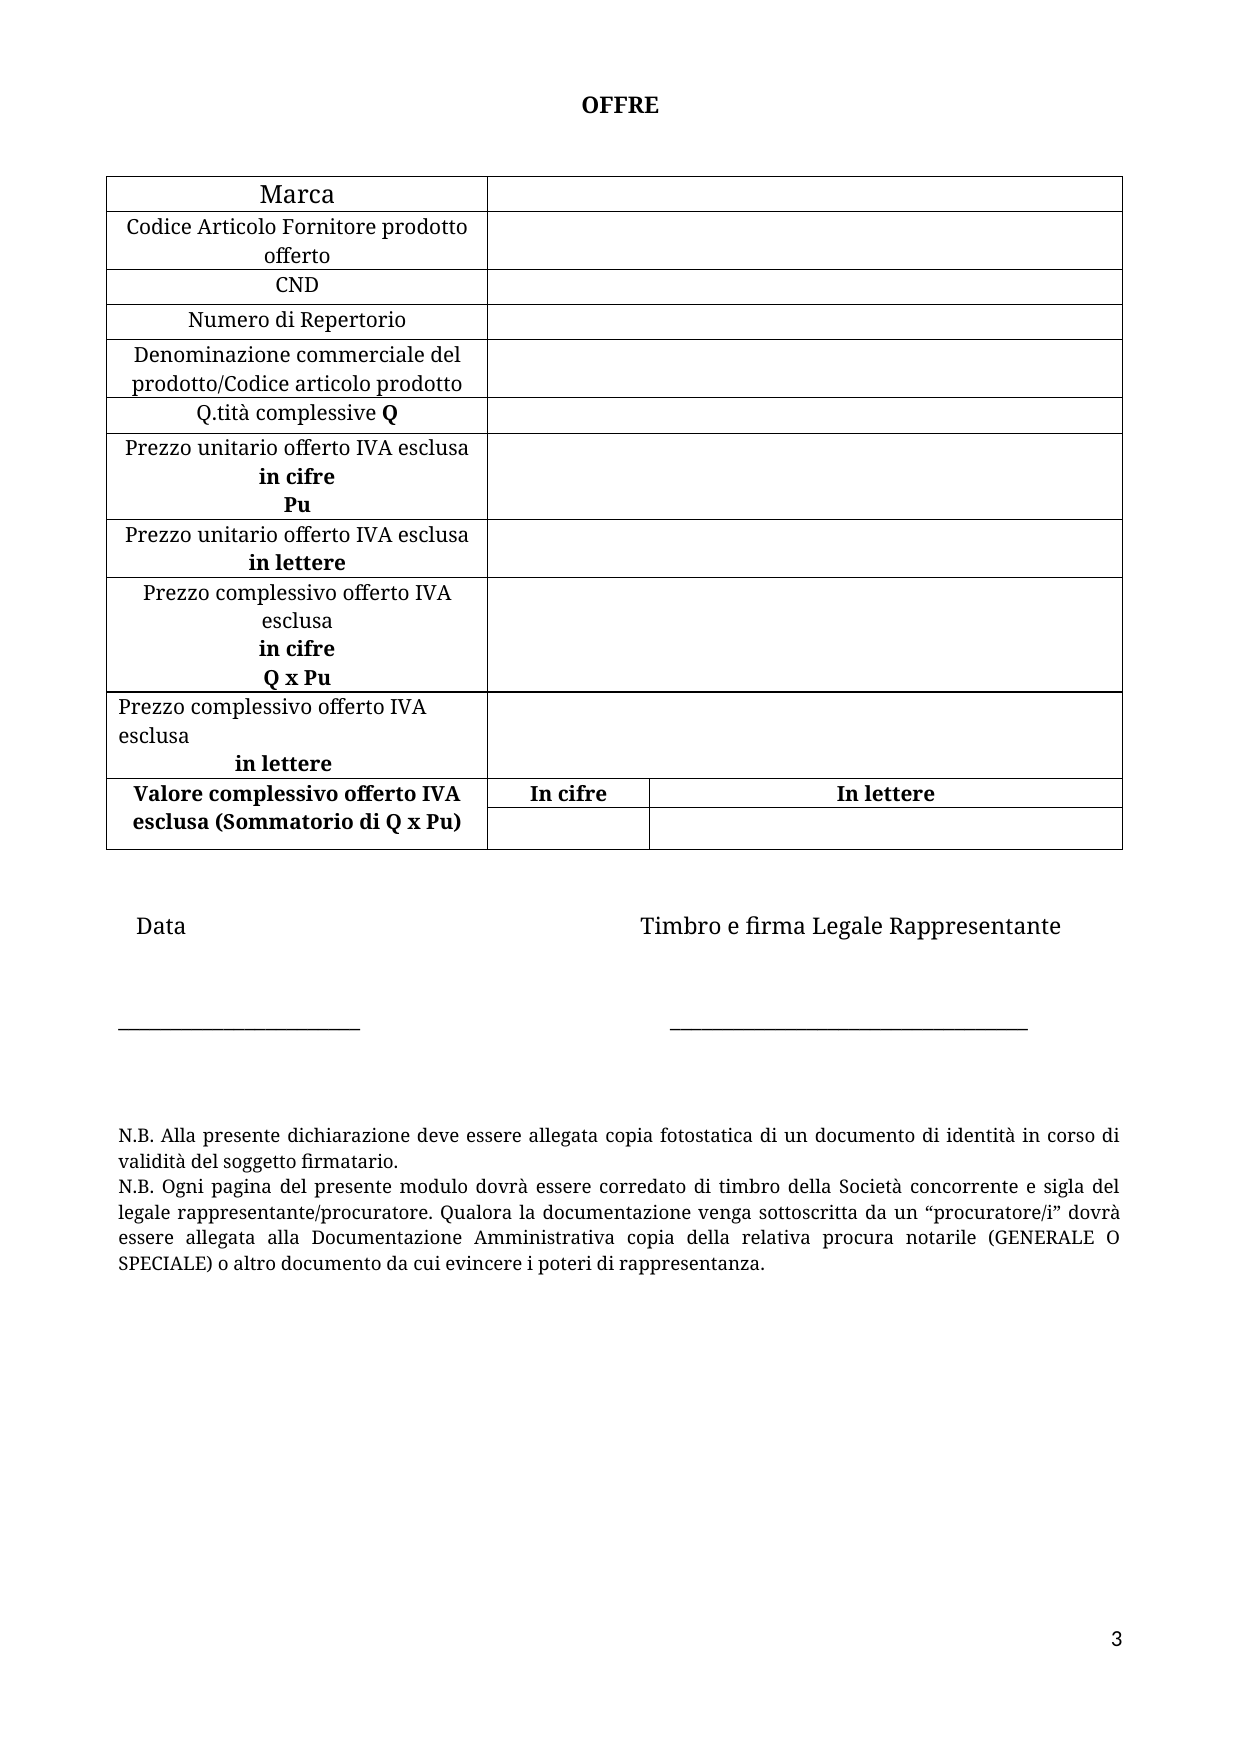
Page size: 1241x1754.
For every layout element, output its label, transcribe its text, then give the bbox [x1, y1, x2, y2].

text N.B. Alla presente dichiarazione deve essere allegata copia fotostatica di un documento di identità in corso di validità del soggetto firmatario. [118, 1123, 1122, 1174]
text N.B. Ogni pagina del presente modulo dovrà essere corredato di timbro della Società concorrente e sigla del legale rappresentante/procuratore. Qualora la documentazione venga sottoscritta da un “procuratore/i” dovrà essere allegata alla Documentazione Amministrativa copia della relativa procura notarile (GENERALE O SPECIALE) o altro documento da cui evincere i poteri di rappresentanza. [118, 1174, 1122, 1276]
table_cell [488, 398, 1122, 432]
table_cell Q.tità complessive Q [107, 398, 487, 432]
text OFFRE [118, 89, 1122, 120]
table_cell Prezzo unitario offerto IVA esclusa in lettere [107, 520, 487, 577]
table_header Marca [107, 177, 487, 211]
table_cell [488, 434, 1122, 519]
table_cell Codice Articolo Fornitore prodotto offerto [107, 212, 487, 269]
table_header [488, 177, 1122, 211]
text Data Timbro e firma Legale Rappresentante [118, 909, 1122, 941]
table_cell Numero di Repertorio [107, 305, 487, 339]
table_cell [488, 520, 1122, 577]
table_cell [488, 212, 1122, 269]
table_cell [488, 693, 1122, 778]
table_cell [488, 270, 1122, 304]
table_cell [488, 340, 1122, 397]
table_cell Valore complessivo offerto IVA esclusa (Sommatorio di Q x Pu) [107, 779, 487, 849]
table_cell Prezzo complessivo offerto IVA esclusa in lettere [107, 693, 487, 778]
table_cell In cifre [488, 779, 649, 807]
table_cell In lettere [650, 779, 1122, 807]
text _______________________ __________________________________ [118, 1003, 1122, 1034]
table_cell Denominazione commerciale del prodotto/Codice articolo prodotto [107, 340, 487, 397]
table_cell [488, 808, 649, 849]
table_cell [488, 305, 1122, 339]
table_cell CND [107, 270, 487, 304]
table_cell [650, 808, 1122, 849]
table_cell Prezzo unitario offerto IVA esclusa in cifre Pu [107, 434, 487, 519]
table_cell [488, 578, 1122, 691]
table_cell Prezzo complessivo offerto IVA esclusa in cifre Q x Pu [107, 578, 487, 691]
